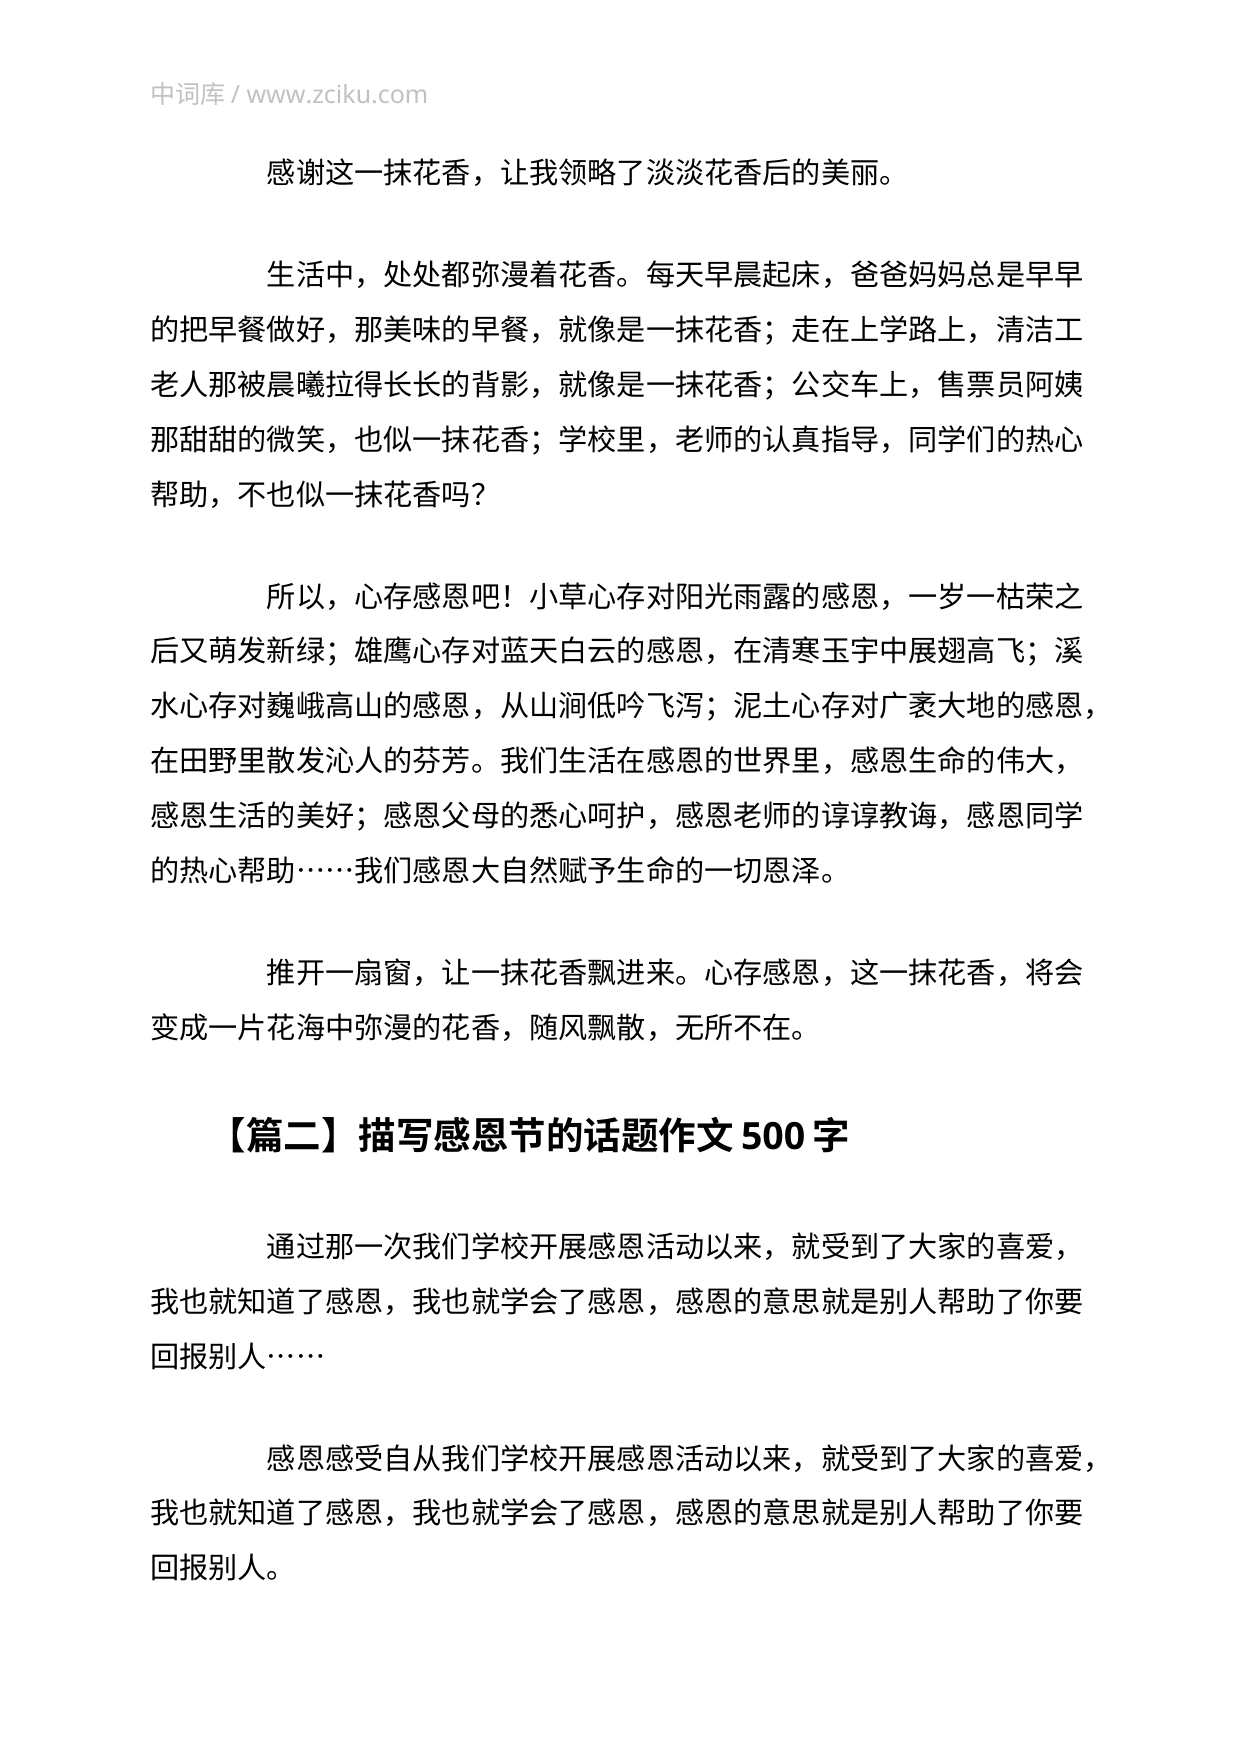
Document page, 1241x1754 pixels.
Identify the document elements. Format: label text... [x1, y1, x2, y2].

text 生活中，处处都弥漫着花香。每天早晨起床，爸爸妈妈总是早早的把早餐做好，那美味的早餐，就像是一抹花香；走在上学路上，清洁工老人那被晨曦拉得长长的背影，就像是一抹花香；公交车上，售票员阿姨那甜甜的微笑，也似一抹花香；学校里，老师的认真指导，同学们的热心帮助，不也似一抹花香吗？ [150, 252, 1090, 514]
text 感谢这一抹花香，让我领略了淡淡花香后的美丽。 [150, 150, 1090, 192]
text 通过那一次我们学校开展感恩活动以来，就受到了大家的喜爱，我也就知道了感恩，我也就学会了感恩，感恩的意思就是别人帮助了你要回报别人…… [150, 1224, 1090, 1376]
text 【篇二】描写感恩节的话题作文500字 [150, 1106, 1090, 1161]
text 所以，心存感恩吧！小草心存对阳光雨露的感恩，一岁一枯荣之后又萌发新绿；雄鹰心存对蓝天白云的感恩，在清寒玉宇中展翅高飞；溪水心存对巍峨高山的感恩，从山涧低吟飞泻；泥土心存对广袤大地的感恩，在田野里散发沁人的芬芳。我们生活在感恩的世界里，感恩生命的伟大，感恩生活的美好；感恩父母的悉心呵护，感恩老师的谆谆教诲，感恩同学的热心帮助……我们感恩大自然赋予生命的一切恩泽。 [150, 573, 1090, 890]
text 感恩感受自从我们学校开展感恩活动以来，就受到了大家的喜爱，我也就知道了感恩，我也就学会了感恩，感恩的意思就是别人帮助了你要回报别人。 [150, 1435, 1090, 1587]
text 推开一扇窗，让一抹花香飘进来。心存感恩，这一抹花香，将会变成一片花海中弥漫的花香，随风飘散，无所不在。 [150, 949, 1090, 1047]
